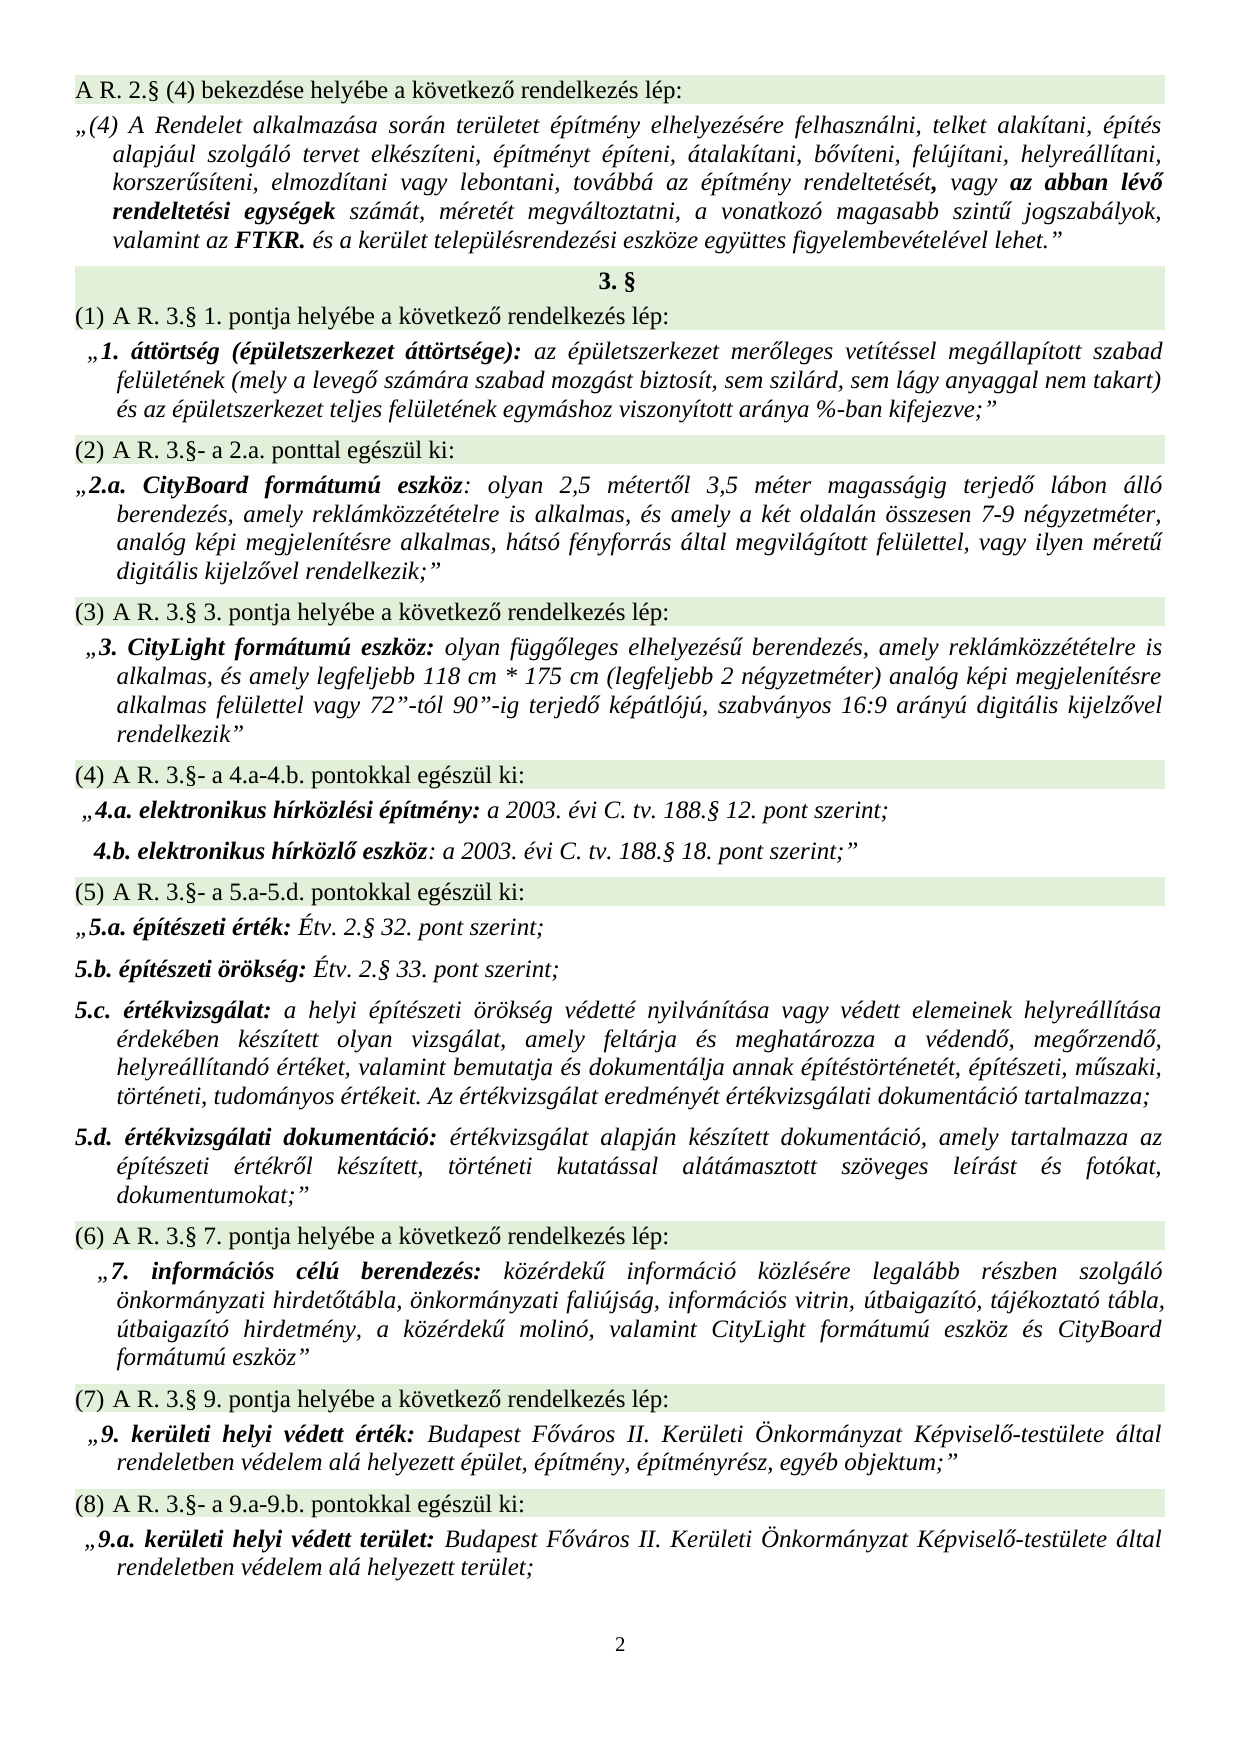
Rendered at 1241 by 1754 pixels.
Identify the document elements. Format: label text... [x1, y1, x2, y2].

list 5.b. építészeti örökség: Étv. 2.§ 33. pont szerint; [75, 954, 1165, 982]
list „1. áttörtség (épületszerkezet áttörtsége): az épületszerkezet merőleges vetítéssel megállapított szabad felületének (mely a levegő számára szabad mozgást biztosít, sem szilárd, sem lágy anyaggal nem takart) és az épületszerkezet teljes felületének egymáshoz viszonyított aránya %‐ban kifejezve;” [75, 336, 1165, 422]
list „5.a. építészeti érték: Étv. 2.§ 32. pont szerint; [75, 912, 1165, 941]
list „9.a. kerületi helyi védett terület: Budapest Főváros II. Kerületi Önkormányzat Képviselő-testülete által rendeletben védelem alá helyezett terület; [75, 1524, 1165, 1581]
list „9. kerületi helyi védett érték: Budapest Főváros II. Kerületi Önkormányzat Képviselő-testülete által rendeletben védelem alá helyezett épület, építmény, építményrész, egyéb objektum;” [75, 1419, 1165, 1476]
list „(4) A Rendelet alkalmazása során területet építmény elhelyezésére felhasználni, telket alakítani, építés alapjául szolgáló tervet elkészíteni, építményt építeni, átalakítani, bővíteni, felújítani, helyreállítani, korszerűsíteni, elmozdítani vagy lebontani, továbbá az építmény rendeltetését, vagy az abban lévő rendeltetési egységek számát, méretét megváltoztatni, a vonatkozó magasabb szintű jogszabályok, valamint az FTKR. és a kerület településrendezési eszköze együttes figyelembevételével lehet.” [75, 110, 1165, 254]
list A R. 3.§- a 2.a. ponttal egészül ki: [75, 435, 1165, 464]
list A R. 3.§ 1. pontja helyébe a következő rendelkezés lép: [75, 301, 1165, 330]
list A R. 3.§- a 9.a-9.b. pontokkal egészül ki: [75, 1489, 1165, 1517]
list 5.c. értékvizsgálat: a helyi építészeti örökség védetté nyilvánítása vagy védett elemeinek helyreállítása érdekében készített olyan vizsgálat, amely feltárja és meghatározza a védendő, megőrzendő, helyreállítandó értéket, valamint bemutatja és dokumentálja annak építéstörténetét, építészeti, műszaki, történeti, tudományos értékeit. Az értékvizsgálat eredményét értékvizsgálati dokumentáció tartalmazza; [75, 995, 1165, 1110]
list A R. 3.§ 3. pontja helyébe a következő rendelkezés lép: [75, 597, 1165, 626]
list A R. 2.§ (4) bekezdése helyébe a következő rendelkezés lép: [75, 75, 1165, 104]
list A R. 3.§- a 4.a-4.b. pontokkal egészül ki: [75, 760, 1165, 789]
list A R. 3.§- a 5.a-5.d. pontokkal egészül ki: [75, 877, 1165, 906]
list „7. információs célú berendezés: közérdekű információ közlésére legalább részben szolgáló önkormányzati hirdetőtábla, önkormányzati faliújság, információs vitrin, útbaigazító, tájékoztató tábla, útbaigazító hirdetmény, a közérdekű molinó, valamint CityLight formátumú eszköz és CityBoard formátumú eszköz” [75, 1256, 1165, 1371]
list „4.a. elektronikus hírközlési építmény: a 2003. évi C. tv. 188.§ 12. pont szerint; [75, 795, 1165, 824]
list 5.d. értékvizsgálati dokumentáció: értékvizsgálat alapján készített dokumentáció, amely tartalmazza az építészeti értékről készített, történeti kutatással alátámasztott szöveges leírást és fotókat, dokumentumokat;” [75, 1122, 1165, 1209]
list „2.a. CityBoard formátumú eszköz: olyan 2,5 métertől 3,5 méter magasságig terjedő lábon álló berendezés, amely reklámközzétételre is alkalmas, és amely a két oldalán összesen 7-9 négyzetméter, analóg képi megjelenítésre alkalmas, hátsó fényforrás által megvilágított felülettel, vagy ilyen méretű digitális kijelzővel rendelkezik;” [75, 470, 1165, 585]
list A R. 3.§ 9. pontja helyébe a következő rendelkezés lép: [75, 1384, 1165, 1412]
list 4.b. elektronikus hírközlő eszköz: a 2003. évi C. tv. 188.§ 18. pont szerint;” [75, 836, 1165, 865]
list A R. 3.§ 7. pontja helyébe a következő rendelkezés lép: [75, 1221, 1165, 1250]
list „3. CityLight formátumú eszköz: olyan függőleges elhelyezésű berendezés, amely reklámközzétételre is alkalmas, és amely legfeljebb 118 cm * 175 cm (legfeljebb 2 négyzetméter) analóg képi megjelenítésre alkalmas felülettel vagy 72”-tól 90”-ig terjedő képátlójú, szabványos 16:9 arányú digitális kijelzővel rendelkezik” [75, 632, 1165, 747]
